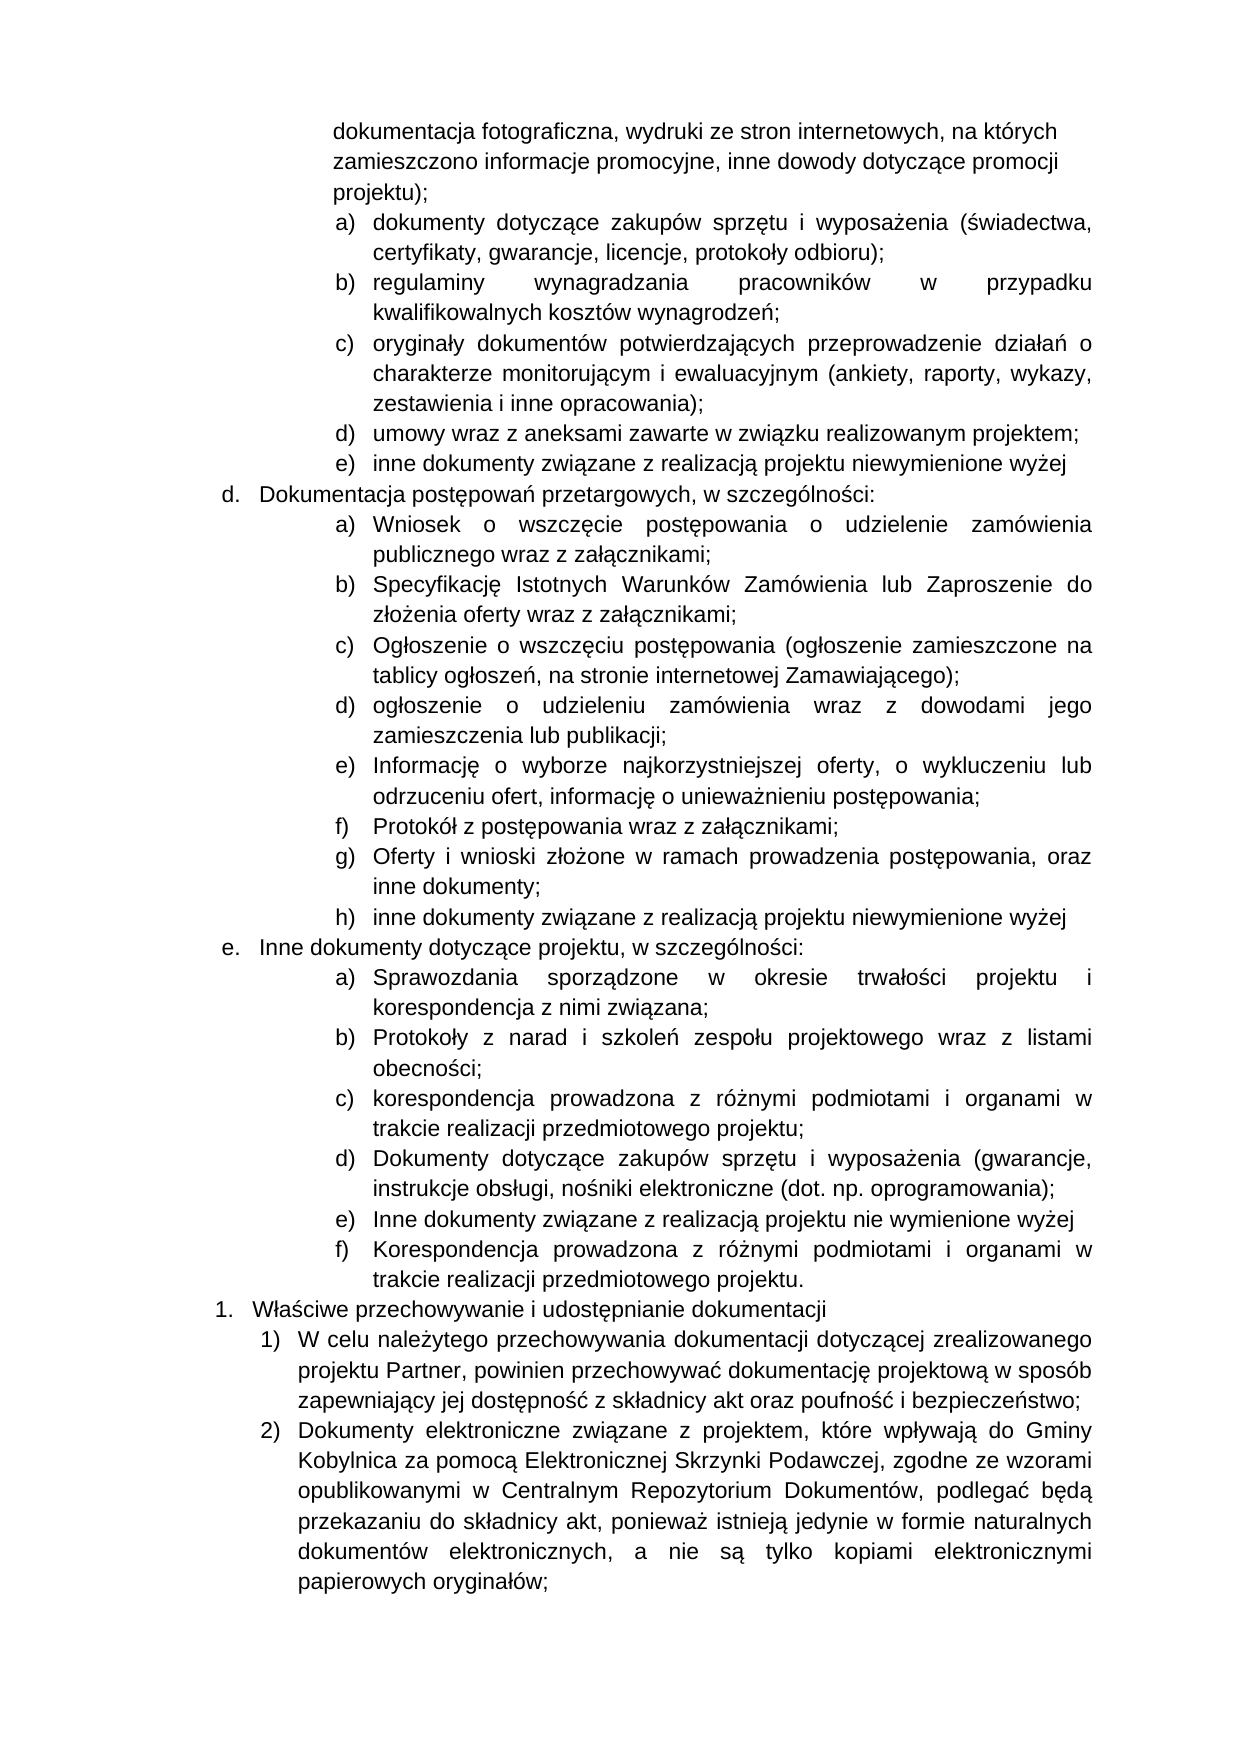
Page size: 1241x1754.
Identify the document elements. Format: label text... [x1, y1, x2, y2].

list korespondencja prowadzona z różnymi podmiotami i organami w trakcie realizacji przedmiotowego projektu; [335, 1085, 1093, 1141]
list umowy wraz z aneksami zawarte w związku realizowanym projektem; [335, 420, 1093, 447]
list Protokół z postępowania wraz z załącznikami; [335, 813, 1093, 839]
list Inne dokumenty dotyczące projektu, w szczególności: [221, 934, 1093, 960]
list inne dokumenty związane z realizacją projektu niewymienione wyżej [335, 450, 1093, 477]
list Korespondencja prowadzona z różnymi podmiotami i organami w trakcie realizacji przedmiotowego projektu. [335, 1236, 1093, 1292]
list Informację o wyborze najkorzystniejszej oferty, o wykluczeniu lub odrzuceniu ofert, informację o unieważnieniu postępowania; [335, 752, 1093, 809]
list W celu należytego przechowywania dokumentacji dotyczącej zrealizowanego projektu Partner, powinien przechowywać dokumentację projektową w sposób zapewniający jej dostępność z składnicy akt oraz poufność i bezpieczeństwo; [260, 1326, 1093, 1413]
list Inne dokumenty związane z realizacją projektu nie wymienione wyżej [335, 1206, 1093, 1232]
list Dokumenty elektroniczne związane z projektem, które wpływają do Gminy Kobylnica za pomocą Elektronicznej Skrzynki Podawczej, zgodne ze wzorami opublikowanymi w Centralnym Repozytorium Dokumentów, podlegać będą przekazaniu do składnicy akt, ponieważ istnieją jedynie w formie naturalnych dokumentów elektronicznych, a nie są tylko kopiami elektronicznymi papierowych oryginałów; [260, 1417, 1093, 1594]
list Ogłoszenie o wszczęciu postępowania (ogłoszenie zamieszczone na tablicy ogłoszeń, na stronie internetowej Zamawiającego); [335, 632, 1093, 688]
list Specyfikację Istotnych Warunków Zamówienia lub Zaproszenie do złożenia oferty wraz z załącznikami; [335, 571, 1093, 628]
list Protokoły z narad i szkoleń zespołu projektowego wraz z listami obecności; [335, 1024, 1093, 1081]
list dokumenty dotyczące zakupów sprzętu i wyposażenia (świadectwa, certyfikaty, gwarancje, licencje, protokoły odbioru); [335, 209, 1093, 265]
list Właściwe przechowywanie i udostępnianie dokumentacji [214, 1296, 1093, 1323]
list Oferty i wnioski złożone w ramach prowadzenia postępowania, oraz inne dokumenty; [335, 843, 1093, 900]
list Dokumentacja postępowań przetargowych, w szczególności: [221, 481, 1093, 507]
list ogłoszenie o udzieleniu zamówienia wraz z dowodami jego zamieszczenia lub publikacji; [335, 692, 1093, 749]
list Wniosek o wszczęcie postępowania o udzielenie zamówienia publicznego wraz z załącznikami; [335, 511, 1093, 567]
list inne dokumenty związane z realizacją projektu niewymienione wyżej [335, 903, 1093, 930]
list regulaminy wynagradzania pracowników w przypadku kwalifikowalnych kosztów wynagrodzeń; [335, 269, 1093, 326]
list oryginały dokumentów potwierdzających przeprowadzenie działań o charakterze monitorującym i ewaluacyjnym (ankiety, raporty, wykazy, zestawienia i inne opracowania); [335, 329, 1093, 416]
list Sprawozdania sporządzone w okresie trwałości projektu i korespondencja z nimi związana; [335, 964, 1093, 1021]
list Dokumenty dotyczące zakupów sprzętu i wyposażenia (gwarancje, instrukcje obsługi, nośniki elektroniczne (dot. np. oprogramowania); [335, 1145, 1093, 1202]
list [295, 118, 1093, 205]
